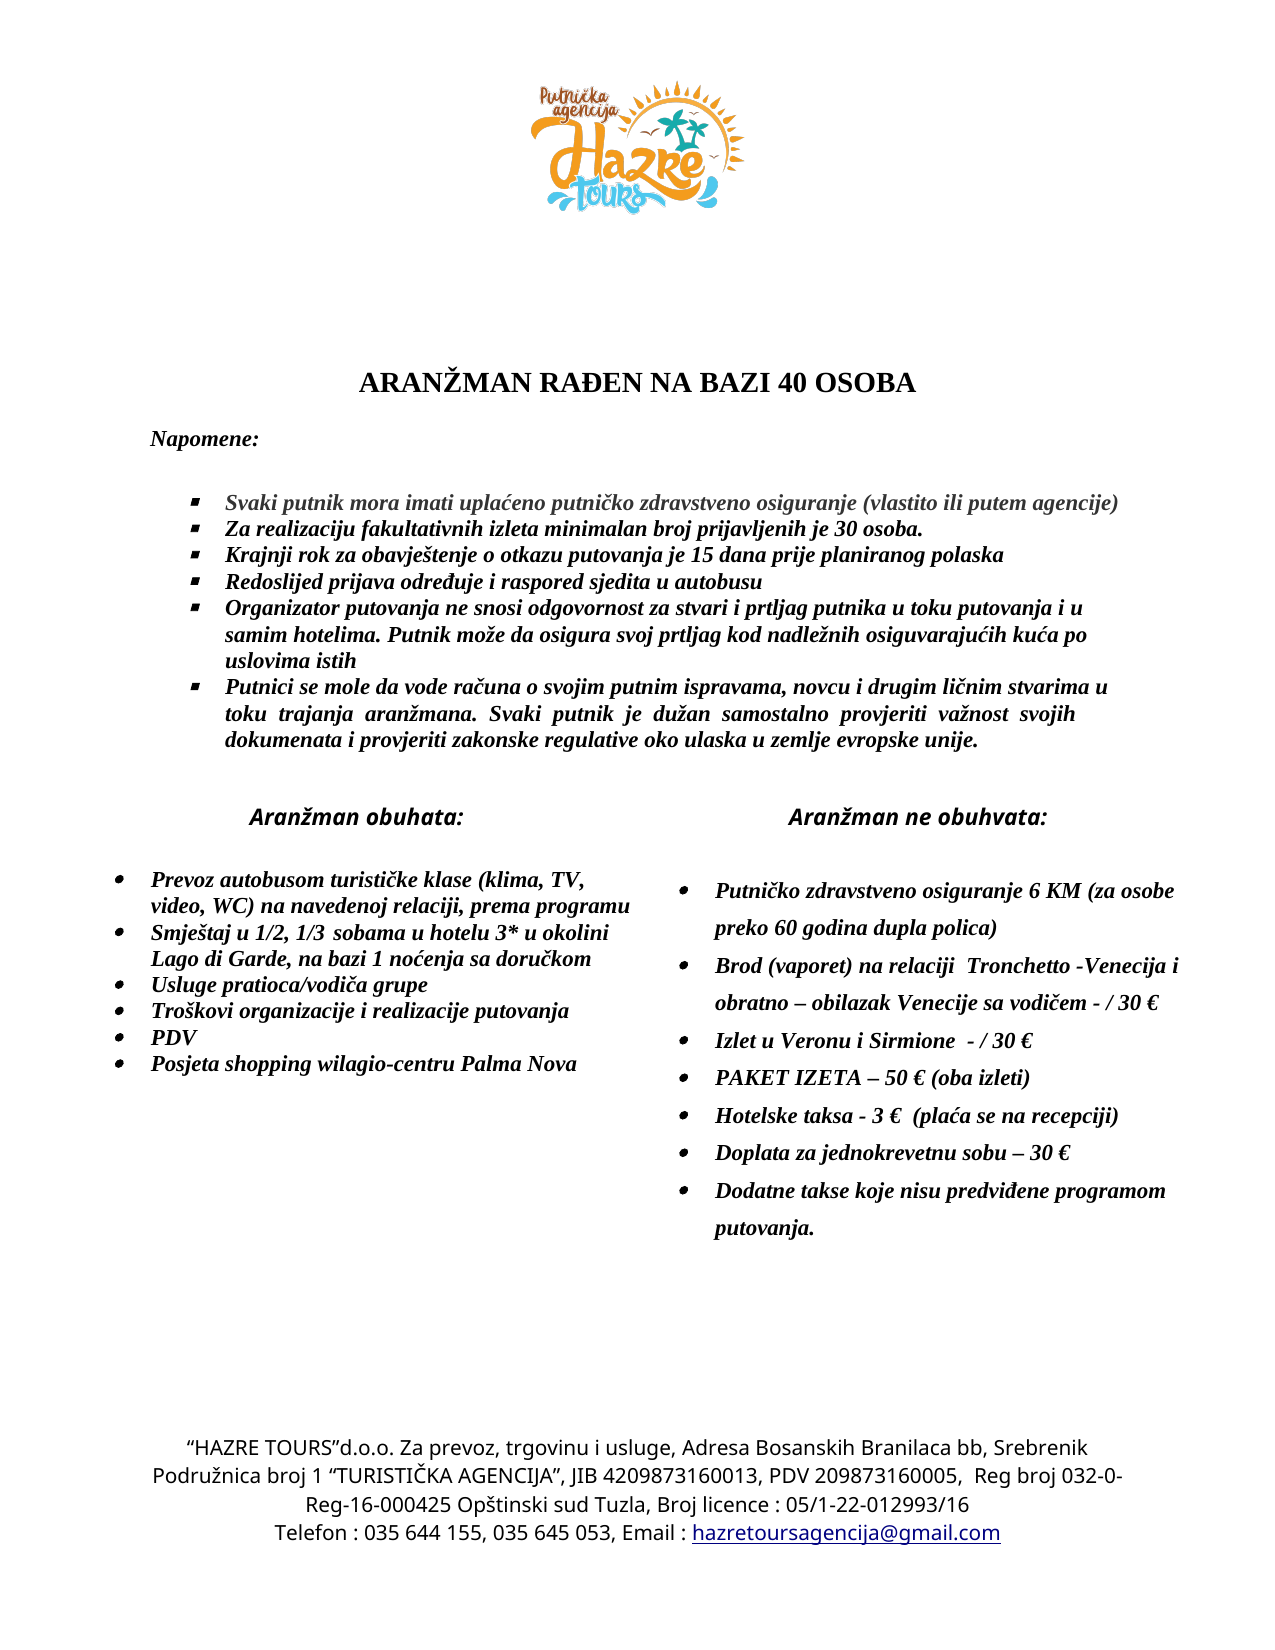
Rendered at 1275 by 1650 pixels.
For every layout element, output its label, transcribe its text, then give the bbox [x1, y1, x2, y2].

list Redoslijed prijava određuje i raspored sjedita u autobusu [187, 568, 1219, 594]
list Putnici se mole da vode računa o svojim putnim ispravama, novcu i drugim ličnim stvarima u toku trajanja aranžmana. Svaki putnik je dužan samostalno provjeriti važnost svojih dokumenata i provjeriti zakonske regulative oko ulaska u zemlje evropske unije. [187, 673, 1125, 752]
list Svaki putnik mora imati uplaćeno putničko zdravstveno osiguranje (vlastito ili putem agencije) [187, 484, 1219, 515]
list Organizator putovanja ne snosi odgovornost za stvari i prtljag putnika u toku putovanja i u samim hotelima. Putnik može da osigura svoj prtljag kod nadležnih osiguvarajućih kuća po uslovima istih [187, 594, 1125, 673]
picture [528, 75, 748, 221]
list Za realizaciju fakultativnih izleta minimalan broj prijavljenih je 30 osoba. [187, 515, 1219, 542]
list Krajnji rok za obavještenje o otkazu putovanja je 15 dana prije planiranog polaska [187, 542, 1219, 568]
text Napomene: [150, 424, 1219, 451]
table_header [76, 801, 1198, 1270]
text ARANŽMAN RAĐEN NA BAZI 40 OSOBA [150, 365, 1125, 399]
